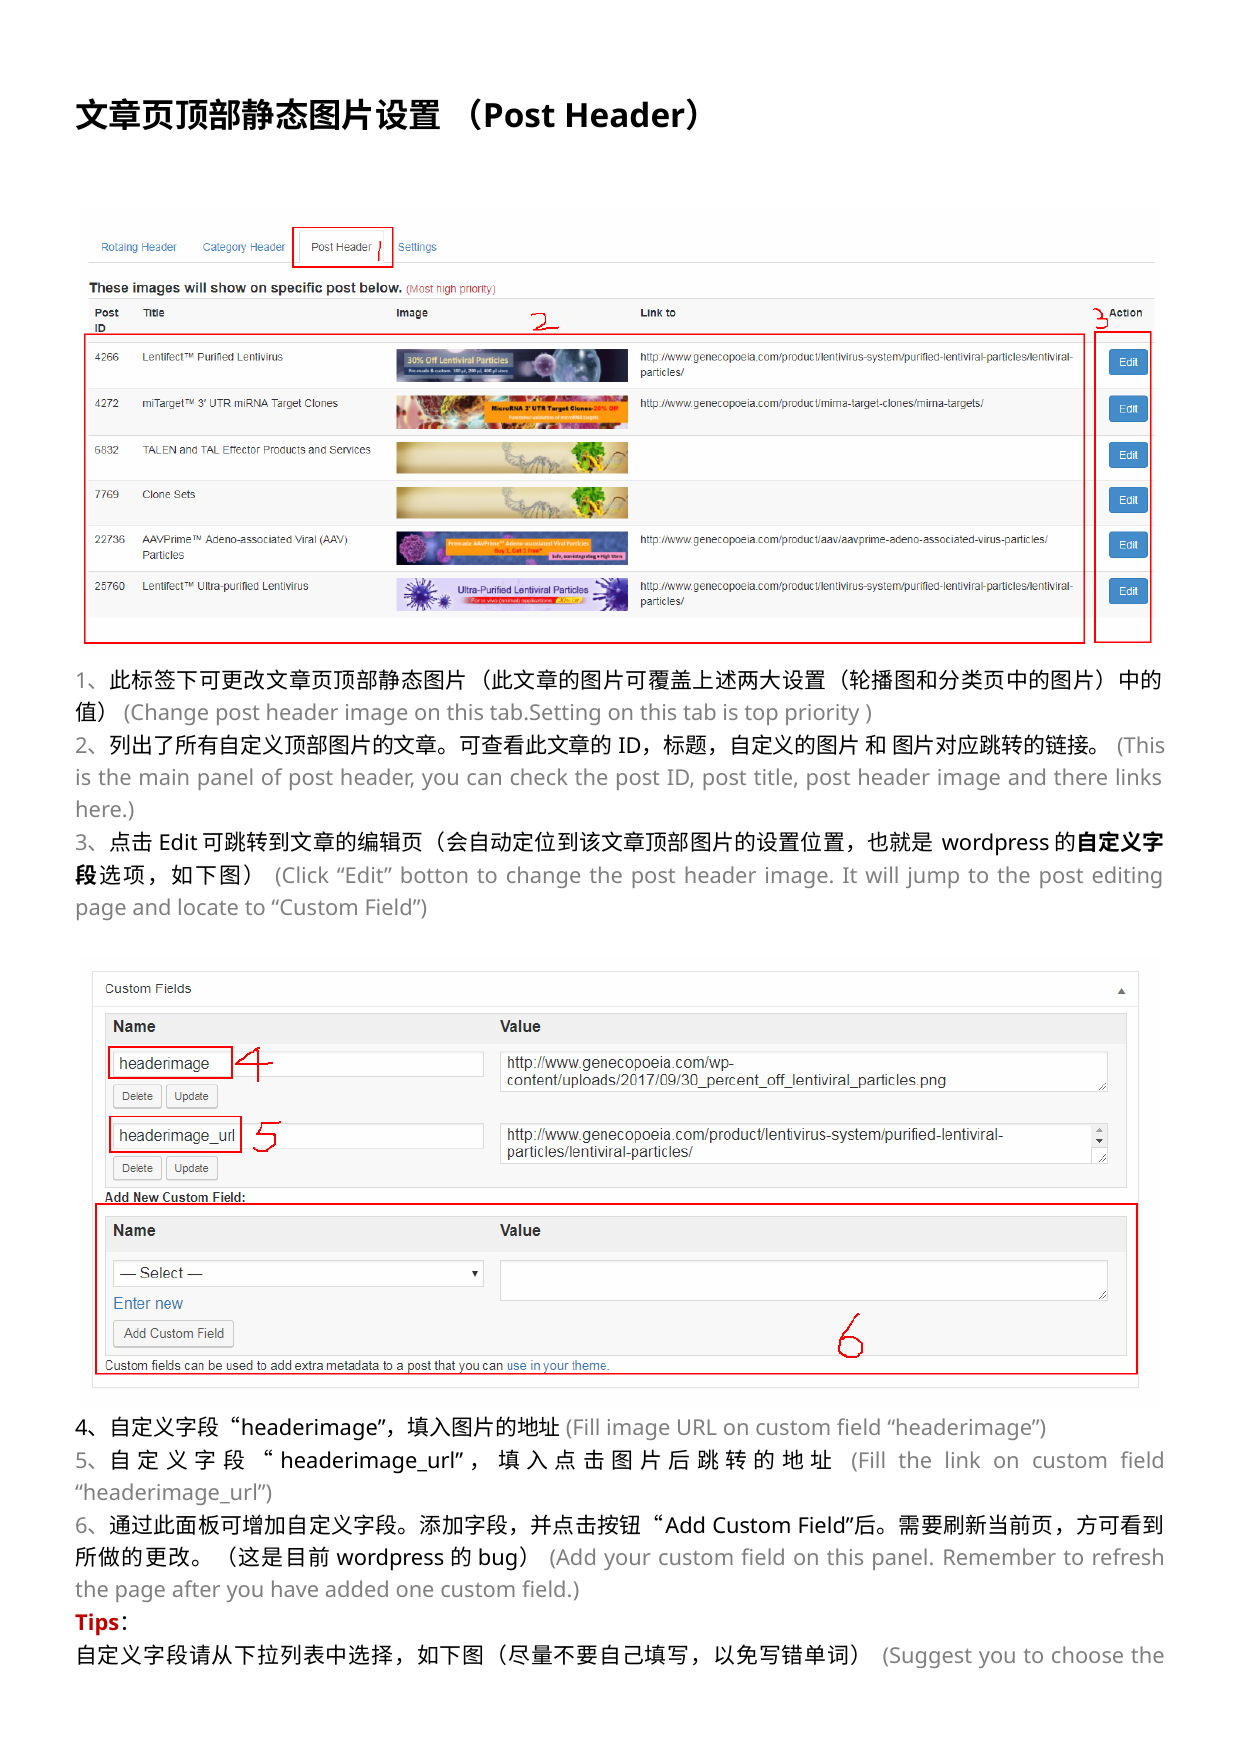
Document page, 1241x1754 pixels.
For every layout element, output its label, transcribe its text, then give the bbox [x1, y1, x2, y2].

picture [75, 955, 1165, 1407]
list 此标签下可更改文章页顶部静态图片（此文章的图片可覆盖上述两大设置（轮播图和分类页中的图片）中的值） (Change post header image on this tab.Setting on this tab is top priority ) [75, 663, 1165, 728]
list 自定义字段“headerimage”，填入图片的地址 (Fill image URL on custom field “headerimage”) [75, 1410, 1165, 1443]
subtitle 文章页顶部静态图片设置 （Post Header） [75, 81, 1165, 146]
picture [75, 207, 1165, 655]
list 自定义字段“headerimage_url”，填入点击图片后跳转的地址 (Fill the link on custom field “headerimage_url”) [75, 1443, 1165, 1508]
list 通过此面板可增加自定义字段。添加字段，并点击按钮“Add Custom Field”后。需要刷新当前页，方可看到所做的更改。（这是目前wordpress的bug） (Add your custom field on this panel. Remember to refresh the page after you have added one custom field.) [75, 1508, 1165, 1605]
list 列出了所有自定义顶部图片的文章。可查看此文章的ID，标题，自定义的图片 和 图片对应跳转的链接。 (This is the main panel of post header, you can check the post ID, post title, post header image and there links here.) [75, 728, 1165, 825]
list 点击Edit可跳转到文章的编辑页（会自动定位到该文章顶部图片的设置位置，也就是wordpress的自定义字段选项，如下图） (Click “Edit” botton to change the post header image. It will jump to the post editing page and locate to “Custom Field”) [75, 825, 1165, 923]
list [75, 1638, 1165, 1670]
list Tips： [75, 1605, 1165, 1638]
